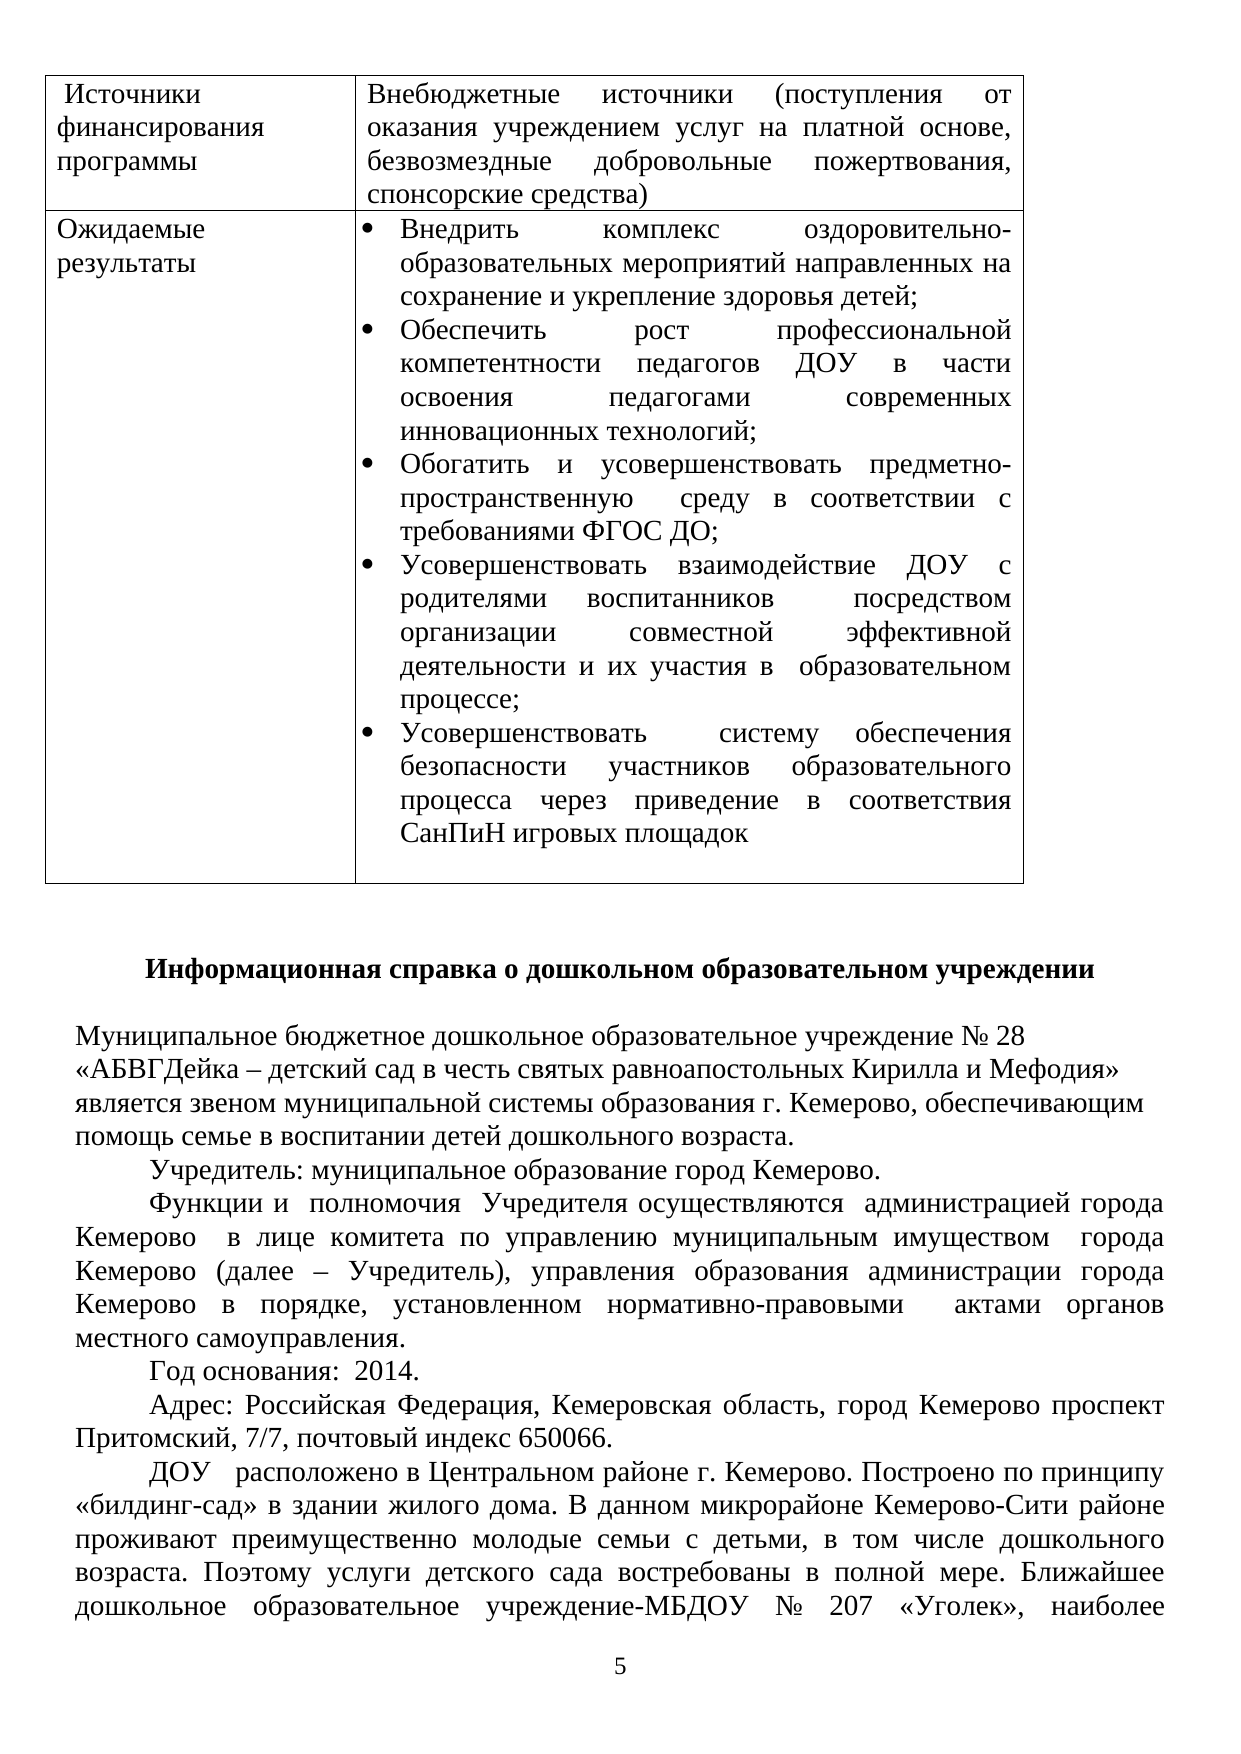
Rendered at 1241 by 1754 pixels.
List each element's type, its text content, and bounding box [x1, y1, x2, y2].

table_cell Внедрить комплекс оздоровительно- образовательных мероприятий направленных на сохранение и укрепление здоровья детей; Обеспечить рост профессиональной компетентности педагогов ДОУ в части освоения педагогами современных инновационных технологий; Обогатить и усовершенствовать предметно-пространственную среду в соответствии с требованиями ФГОС ДО; Усовершенствовать взаимодействие ДОУ с родителями воспитанников посредством организации совместной эффективной деятельности и их участия в образовательном процессе; Усовершенствовать систему обеспечения безопасности участников образовательного процесса через приведение в соответствия СанПиН игровых площадок [356, 211, 1023, 883]
table_cell Ожидаемые результаты [46, 211, 355, 883]
text Информационная справка о дошкольном образовательном учреждении [75, 951, 1165, 984]
text Год основания: 2014. [75, 1353, 1165, 1387]
table_cell Источники финансирования программы [46, 76, 355, 210]
text Функции и полномочия Учредителя осуществляются администрацией города Кемерово в лице комитета по управлению муниципальным имуществом города Кемерово (далее – Учредитель), управления образования администрации города Кемерово в порядке, установленном нормативно-правовыми актами органов местного самоуправления. [75, 1186, 1165, 1353]
table_cell Внебюджетные источники (поступления от оказания учреждением услуг на платной основе, безвозмездные добровольные пожертвования, спонсорские средства) [356, 76, 1023, 210]
text Адрес: Российская Федерация, Кемеровская область, город Кемерово проспект Притомский, 7/7, почтовый индекс 650066. [75, 1387, 1165, 1454]
text Учредитель: муниципальное образование город Кемерово. [75, 1152, 1165, 1186]
text Муниципальное бюджетное дошкольное образовательное учреждение № 28 «АБВГДейка – детский сад в честь святых равноапостольных Кирилла и Мефодия» является звеном муниципальной системы образования г. Кемерово, обеспечивающим помощь семье в воспитании детей дошкольного возраста. [75, 1018, 1165, 1152]
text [75, 1454, 1166, 1622]
